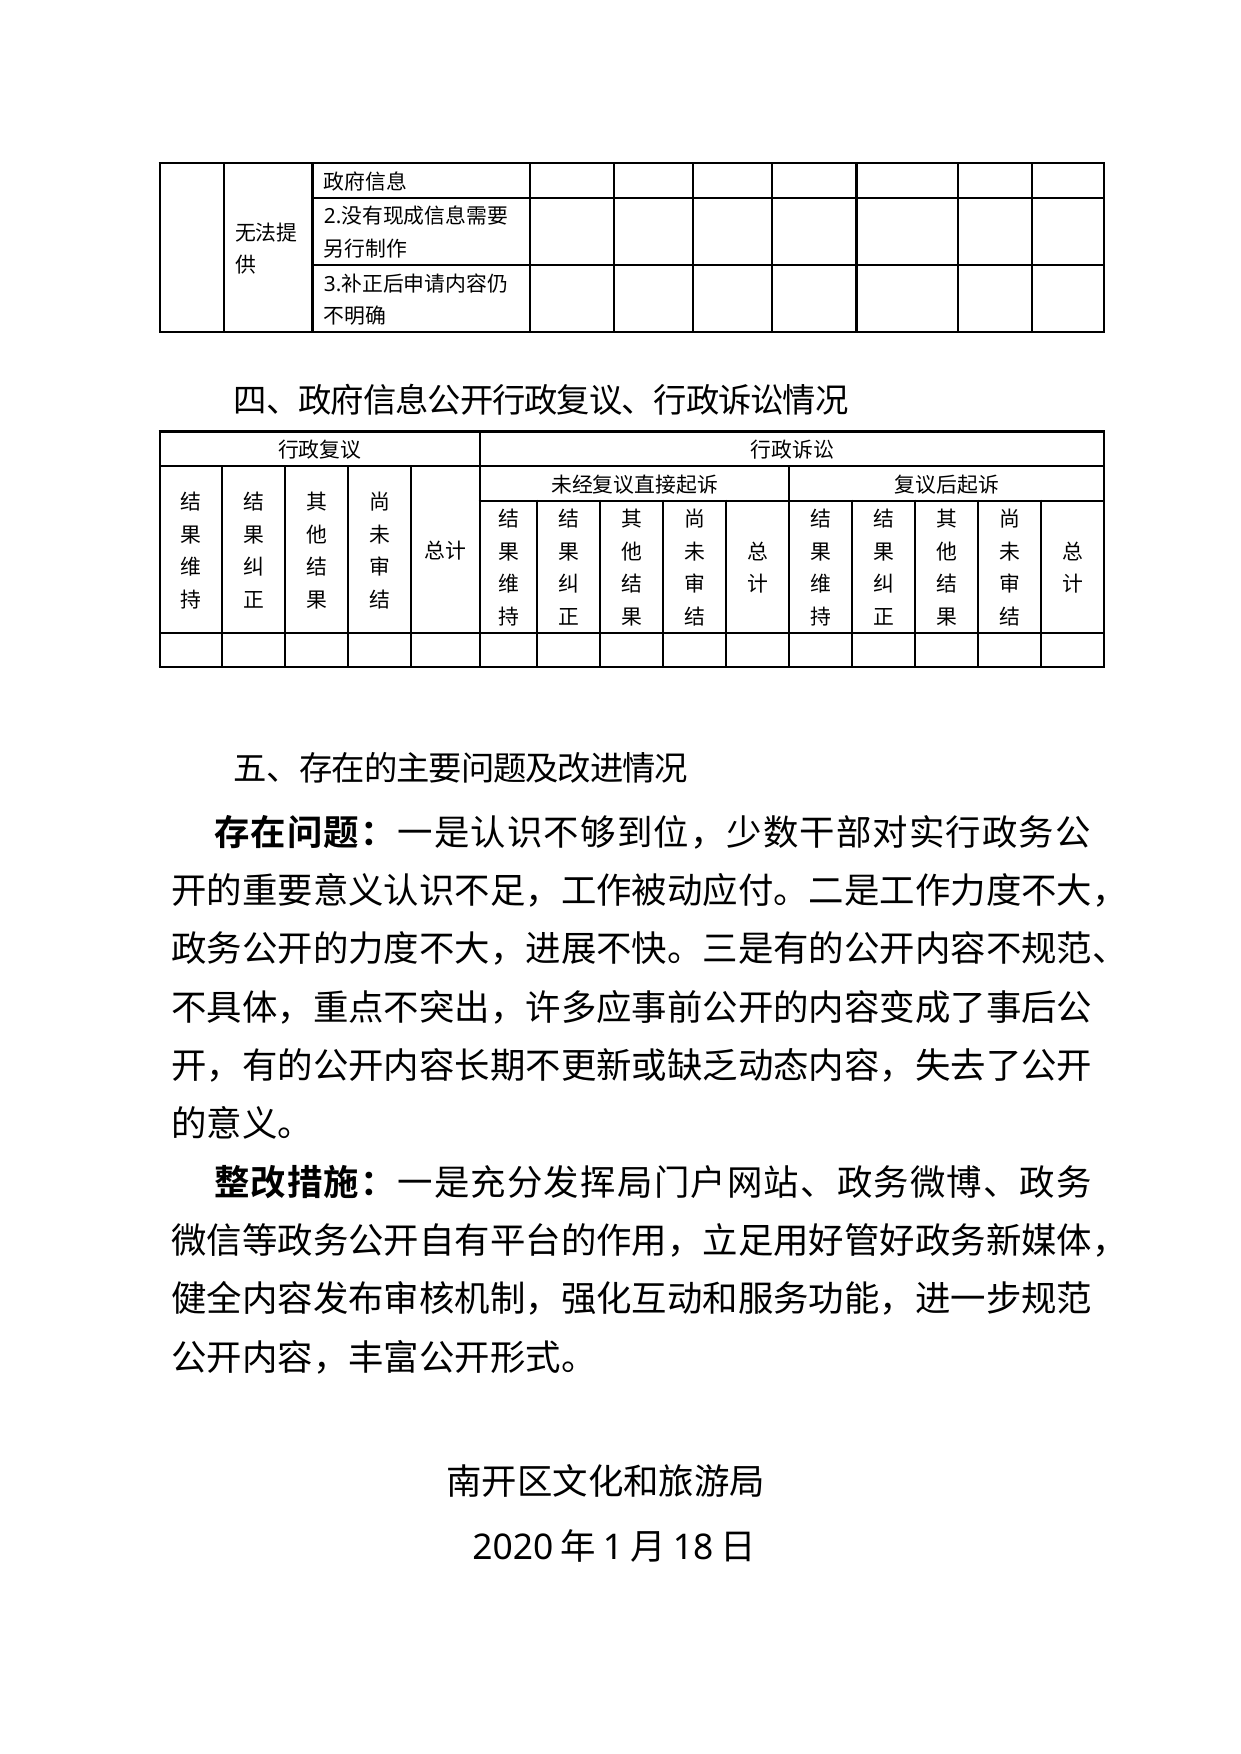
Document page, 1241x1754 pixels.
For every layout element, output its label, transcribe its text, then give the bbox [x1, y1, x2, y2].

table_cell 结果纠正 [223, 467, 284, 632]
table_cell 其他结果 [286, 467, 347, 632]
table_cell [286, 634, 347, 666]
table_cell [223, 634, 284, 666]
table_header 行政复议 [161, 433, 479, 465]
table_cell [1033, 164, 1103, 197]
table_cell [531, 164, 613, 197]
table_cell [694, 164, 771, 197]
table_cell 其他结果 [601, 502, 662, 632]
text 四、政府信息公开行政复议、行政诉讼情况 [171, 365, 1092, 430]
table_cell [790, 634, 851, 666]
table_cell [858, 199, 957, 264]
table_cell 结果维持 [481, 502, 536, 632]
table_cell 尚未审结 [979, 502, 1040, 632]
table_cell [538, 634, 599, 666]
table_cell 未经复议直接起诉 [481, 467, 788, 499]
table_cell [959, 164, 1031, 197]
table_cell [916, 634, 977, 666]
list 整改措施：一是充分发挥局门户网站、政务微博、政务微信等政务公开自有平台的作用，立足用好管好政务新媒体，健全内容发布审核机制，强化互动和服务功能，进一步规范公开内容，丰富公开形式。 [171, 1148, 1092, 1382]
table_cell [615, 199, 692, 264]
list 存在问题：一是认识不够到位，少数干部对实行政务公开的重要意义认识不足，工作被动应付。二是工作力度不大，政务公开的力度不大，进展不快。三是有的公开内容不规范、不具体，重点不突出，许多应事前公开的内容变成了事后公开，有的公开内容长期不更新或缺乏动态内容，失去了公开的意义。 [171, 798, 1092, 1148]
table_cell [773, 164, 855, 197]
table_cell [1042, 634, 1103, 666]
table_cell [959, 266, 1031, 331]
table_cell [694, 266, 771, 331]
table_cell [531, 266, 613, 331]
table_cell 结果维持 [790, 502, 851, 632]
table_cell 结果纠正 [538, 502, 599, 632]
table_cell 2.没有现成信息需要另行制作 [314, 199, 529, 264]
table_cell [853, 634, 914, 666]
table_cell [664, 634, 725, 666]
table_cell [601, 634, 662, 666]
table_cell 1.本机关不掌握相关政府信息 [314, 164, 529, 197]
table_cell [615, 266, 692, 331]
table_cell [349, 634, 410, 666]
table_cell 结果纠正 [853, 502, 914, 632]
table_cell [161, 634, 221, 666]
table_cell [979, 634, 1040, 666]
table_cell （四）无法提供 [225, 164, 311, 331]
table_header 行政诉讼 [481, 433, 1103, 465]
table_cell [959, 199, 1031, 264]
table_cell 总计 [1042, 502, 1103, 632]
text 2020年1月18日 [171, 1512, 1092, 1577]
table_cell [858, 266, 957, 331]
table_cell [1033, 266, 1103, 331]
table_cell 结果维持 [161, 467, 221, 632]
text 南开区文化和旅游局 [171, 1447, 1092, 1512]
table_cell [694, 199, 771, 264]
table_cell [727, 634, 788, 666]
table_cell [412, 634, 479, 666]
table_cell 尚未审结 [349, 467, 410, 632]
table_cell 总计 [412, 467, 479, 632]
table_cell [481, 634, 536, 666]
list 存在的主要问题及改进情况 [171, 733, 1092, 798]
table_cell 3.补正后申请内容仍不明确 [314, 266, 529, 331]
table_cell 复议后起诉 [790, 467, 1103, 499]
table_cell [773, 199, 855, 264]
table_cell 总计 [727, 502, 788, 632]
table_cell 其他结果 [916, 502, 977, 632]
table_cell [531, 199, 613, 264]
table_cell [1033, 199, 1103, 264]
table_cell [615, 164, 692, 197]
table_cell [773, 266, 855, 331]
table_cell [858, 164, 957, 197]
table_cell 尚未审结 [664, 502, 725, 632]
